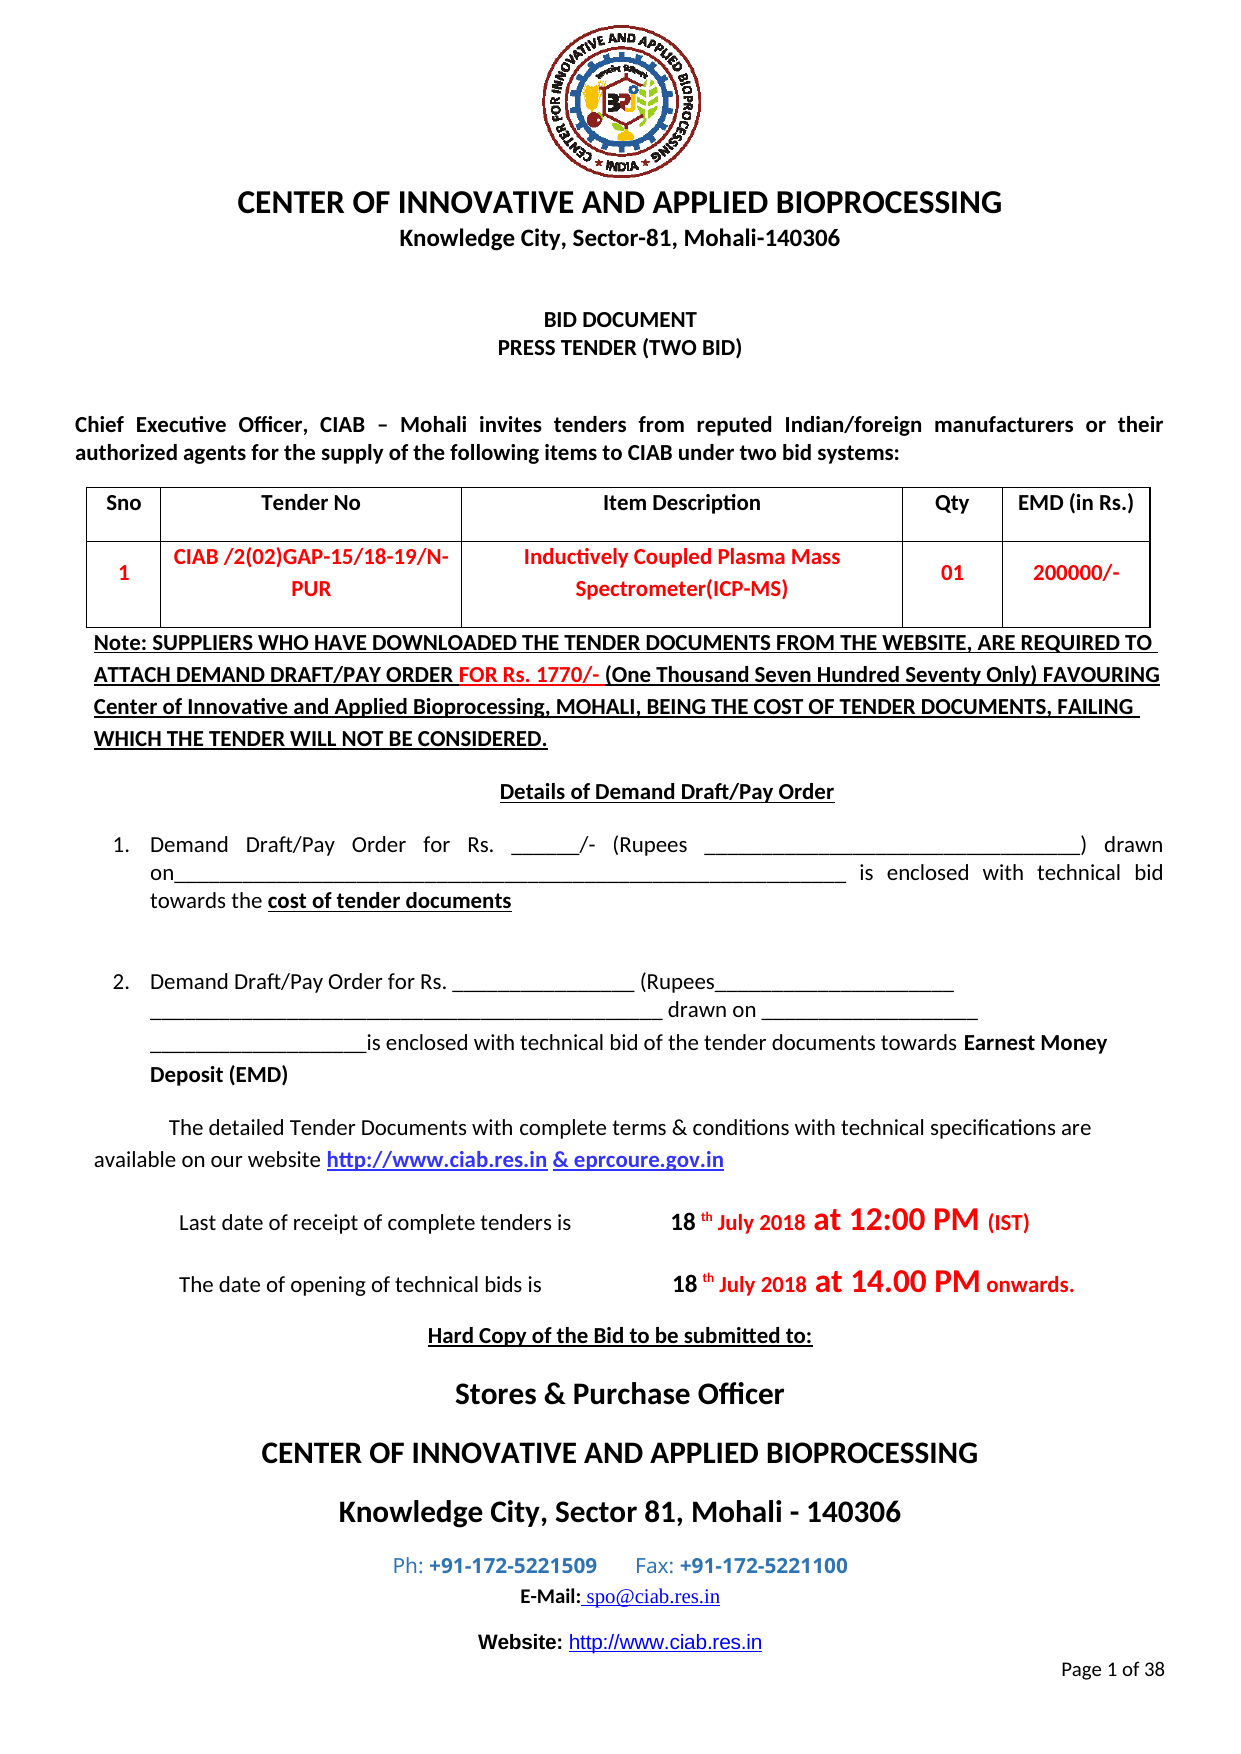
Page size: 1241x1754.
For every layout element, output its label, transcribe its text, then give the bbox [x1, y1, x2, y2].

table_cell 1 [87, 542, 160, 627]
subtitle Ph: +91-172-5221509 Fax: +91-172-5221100 [75, 1551, 1165, 1579]
table_header Item Description [462, 488, 902, 541]
text E-Mail: spo@ciab.res.in [75, 1584, 1165, 1609]
text The date of opening of technical bids is 18 th July 2018 at 14.00 PM onwards. [94, 1260, 1165, 1300]
text Details of Demand Draft/Pay Order [94, 777, 1165, 805]
table_cell 01 [903, 542, 1002, 627]
text BID DOCUMENT [75, 305, 1165, 333]
list Demand Draft/Pay Order for Rs. ________________ (Rupees_____________________ [112, 967, 1165, 996]
table_header Sno [87, 488, 160, 541]
text Knowledge City, Sector 81, Mohali - 140306 [75, 1492, 1165, 1530]
text PRESS TENDER (TWO BID) [75, 333, 1165, 361]
table_cell Inductively Coupled Plasma Mass Spectrometer(ICP-MS) [462, 542, 902, 627]
picture [540, 25, 702, 178]
title Website: http://www.ciab.res.in [75, 1630, 1165, 1654]
text Knowledge City, Sector-81, Mohali-140306 [75, 222, 1165, 252]
text The detailed Tender Documents with complete terms & conditions with technical specifications are available on our website http://www.ciab.res.in & eprcoure.gov.in [94, 1113, 1165, 1173]
text CENTER OF INNOVATIVE AND APPLIED BIOPROCESSING [75, 1433, 1165, 1471]
text Stores & Purchase Officer [75, 1374, 1165, 1412]
table_header EMD (in Rs.) [1003, 488, 1149, 541]
text CENTER OF INNOVATIVE AND APPLIED BIOPROCESSING [75, 181, 1165, 222]
table_header Tender No [161, 488, 461, 541]
text Last date of receipt of complete tenders is 18 th July 2018 at 12:00 PM (IST) [94, 1198, 1165, 1239]
table_cell 200000/- [1003, 542, 1149, 627]
table_header Qty [903, 488, 1002, 541]
list _____________________________________________ drawn on ___________________ [150, 996, 1165, 1023]
text Hard Copy of the Bid to be submitted to: [75, 1321, 1165, 1349]
list Demand Draft/Pay Order for Rs. ______/- (Rupees _________________________________) drawn on___________________________________________________________ is enclosed with technical bid towards the cost of tender documents [112, 830, 1165, 914]
text Chief Executive Officer, CIAB – Mohali invites tenders from reputed Indian/foreign manufacturers or their authorized agents for the supply of the following items to CIAB under two bid systems: [75, 410, 1165, 466]
text Note: SUPPLIERS WHO HAVE DOWNLOADED THE TENDER DOCUMENTS FROM THE WEBSITE, ARE REQUIRED TO ATTACH DEMAND DRAFT/PAY ORDER FOR Rs. 1770/- (One Thousand Seven Hundred Seventy Only) FAVOURING Center of Innovative and Applied Bioprocessing, MOHALI, BEING THE COST OF TENDER DOCUMENTS, FAILING WHICH THE TENDER WILL NOT BE CONSIDERED. [94, 628, 1165, 752]
list ___________________is enclosed with technical bid of the tender documents towards Earnest Money Deposit (EMD) [150, 1028, 1165, 1088]
table_cell CIAB /2(02)GAP-15/18-19/N-PUR [161, 542, 461, 627]
